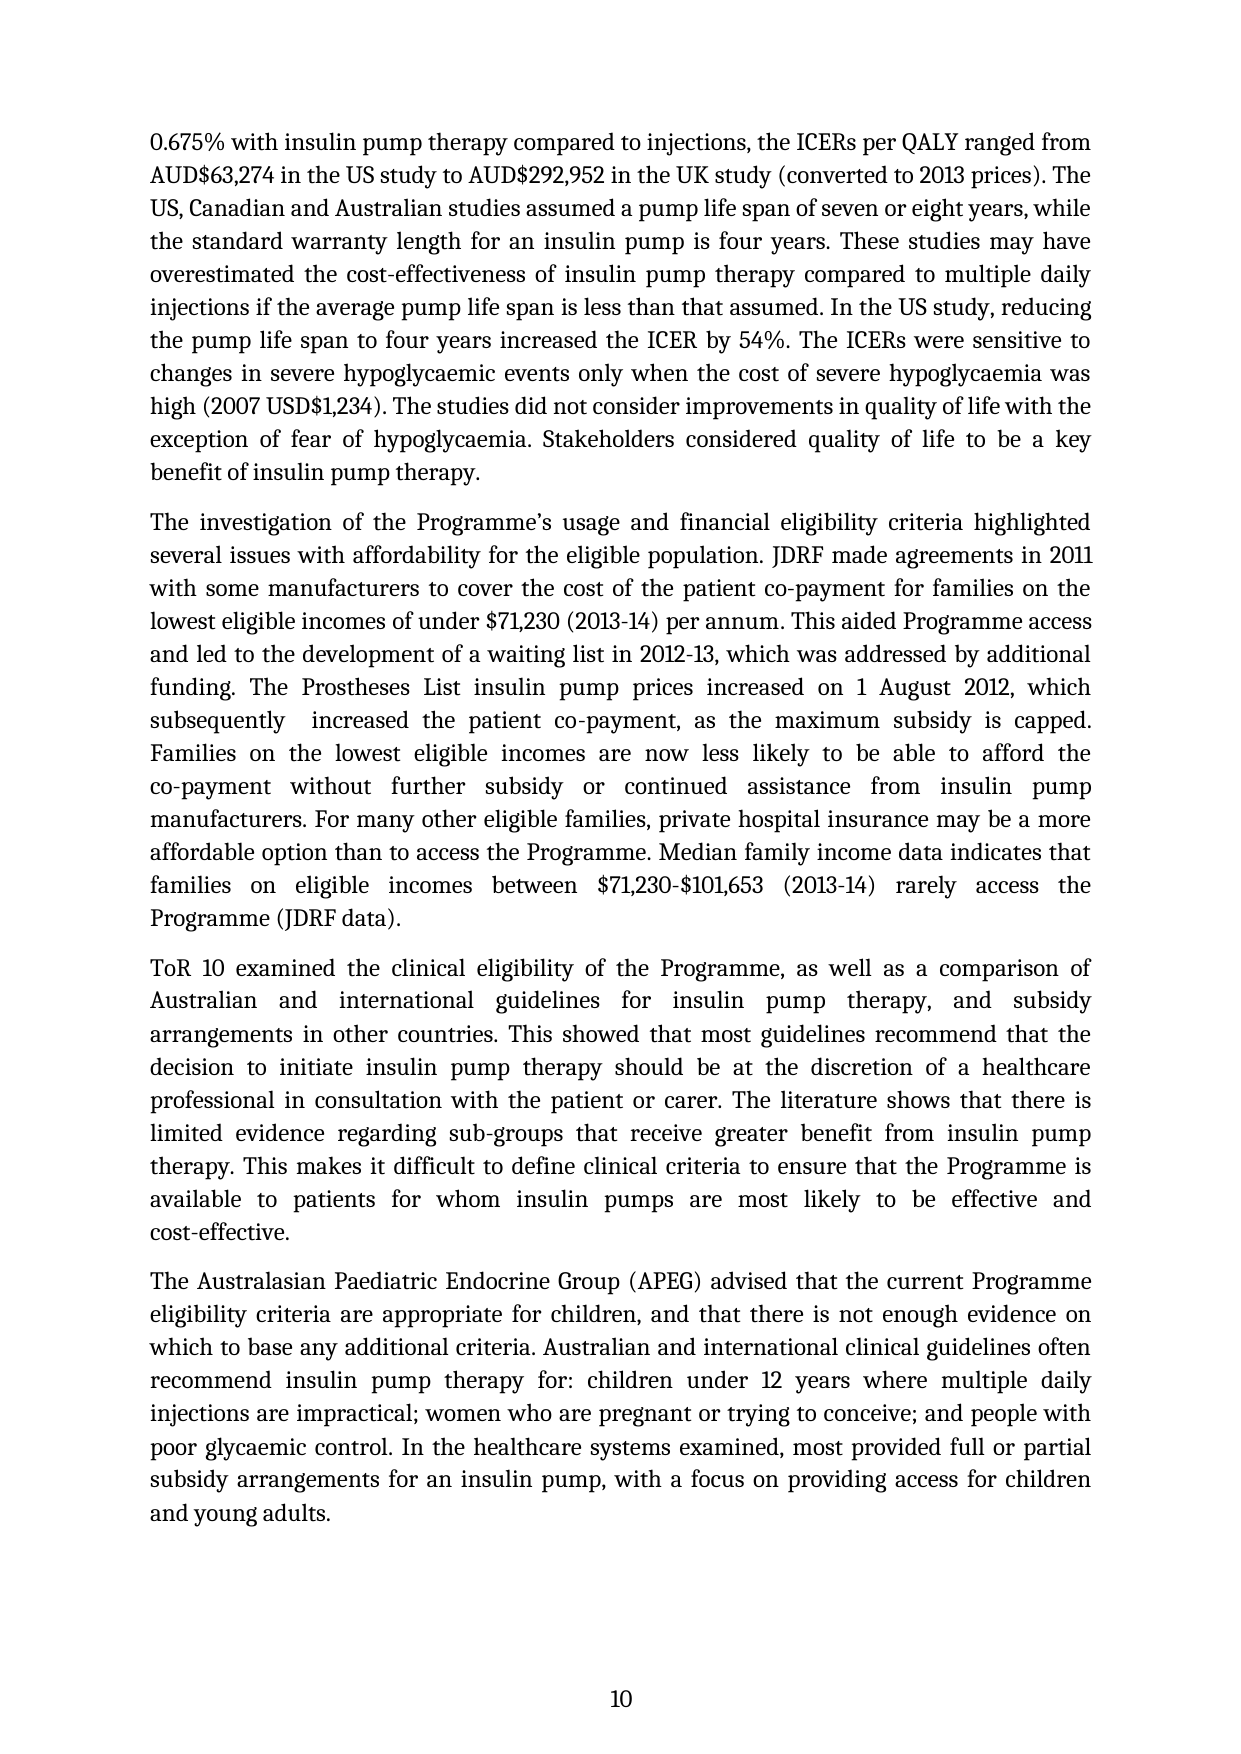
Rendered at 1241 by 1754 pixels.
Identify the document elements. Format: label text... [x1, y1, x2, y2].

text ToR 10 examined the clinical eligibility of the Programme, as well as a comparison of Australian and international guidelines for insulin pump therapy, and subsidy arrangements in other countries. This showed that most guidelines recommend that the decision to initiate insulin pump therapy should be at the discretion of a healthcare professional in consultation with the patient or carer. The literature shows that there is limited evidence regarding sub-groups that receive greater benefit from insulin pump therapy. This makes it difficult to define clinical criteria to ensure that the Programme is available to patients for whom insulin pumps are most likely to be effective and cost-effective. [150, 953, 1093, 1246]
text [150, 128, 1093, 487]
text The Australasian Paediatric Endocrine Group (APEG) advised that the current Programme eligibility criteria are appropriate for children, and that there is not enough evidence on which to base any additional criteria. Australian and international clinical guidelines often recommend insulin pump therapy for: children under 12 years where multiple daily injections are impractical; women who are pregnant or trying to conceive; and people with poor glycaemic control. In the healthcare systems examined, most provided full or partial subsidy arrangements for an insulin pump, with a focus on providing access for children and young adults. [150, 1267, 1093, 1527]
text The investigation of the Programme’s usage and financial eligibility criteria highlighted several issues with affordability for the eligible population. JDRF made agreements in 2011 with some manufacturers to cover the cost of the patient co-payment for families on the lowest eligible incomes of under $71,230 (2013-14) per annum. This aided Programme access and led to the development of a waiting list in 2012-13, which was addressed by additional funding. The Prostheses List insulin pump prices increased on 1 August 2012, which subsequently increased the patient co-payment, as the maximum subsidy is capped. Families on the lowest eligible incomes are now less likely to be able to afford the co-payment without further subsidy or continued assistance from insulin pump manufacturers. For many other eligible families, private hospital insurance may be a more affordable option than to access the Programme. Median family income data indicates that families on eligible incomes between $71,230-$101,653 (2013-14) rarely access the Programme (JDRF data). [150, 507, 1093, 932]
